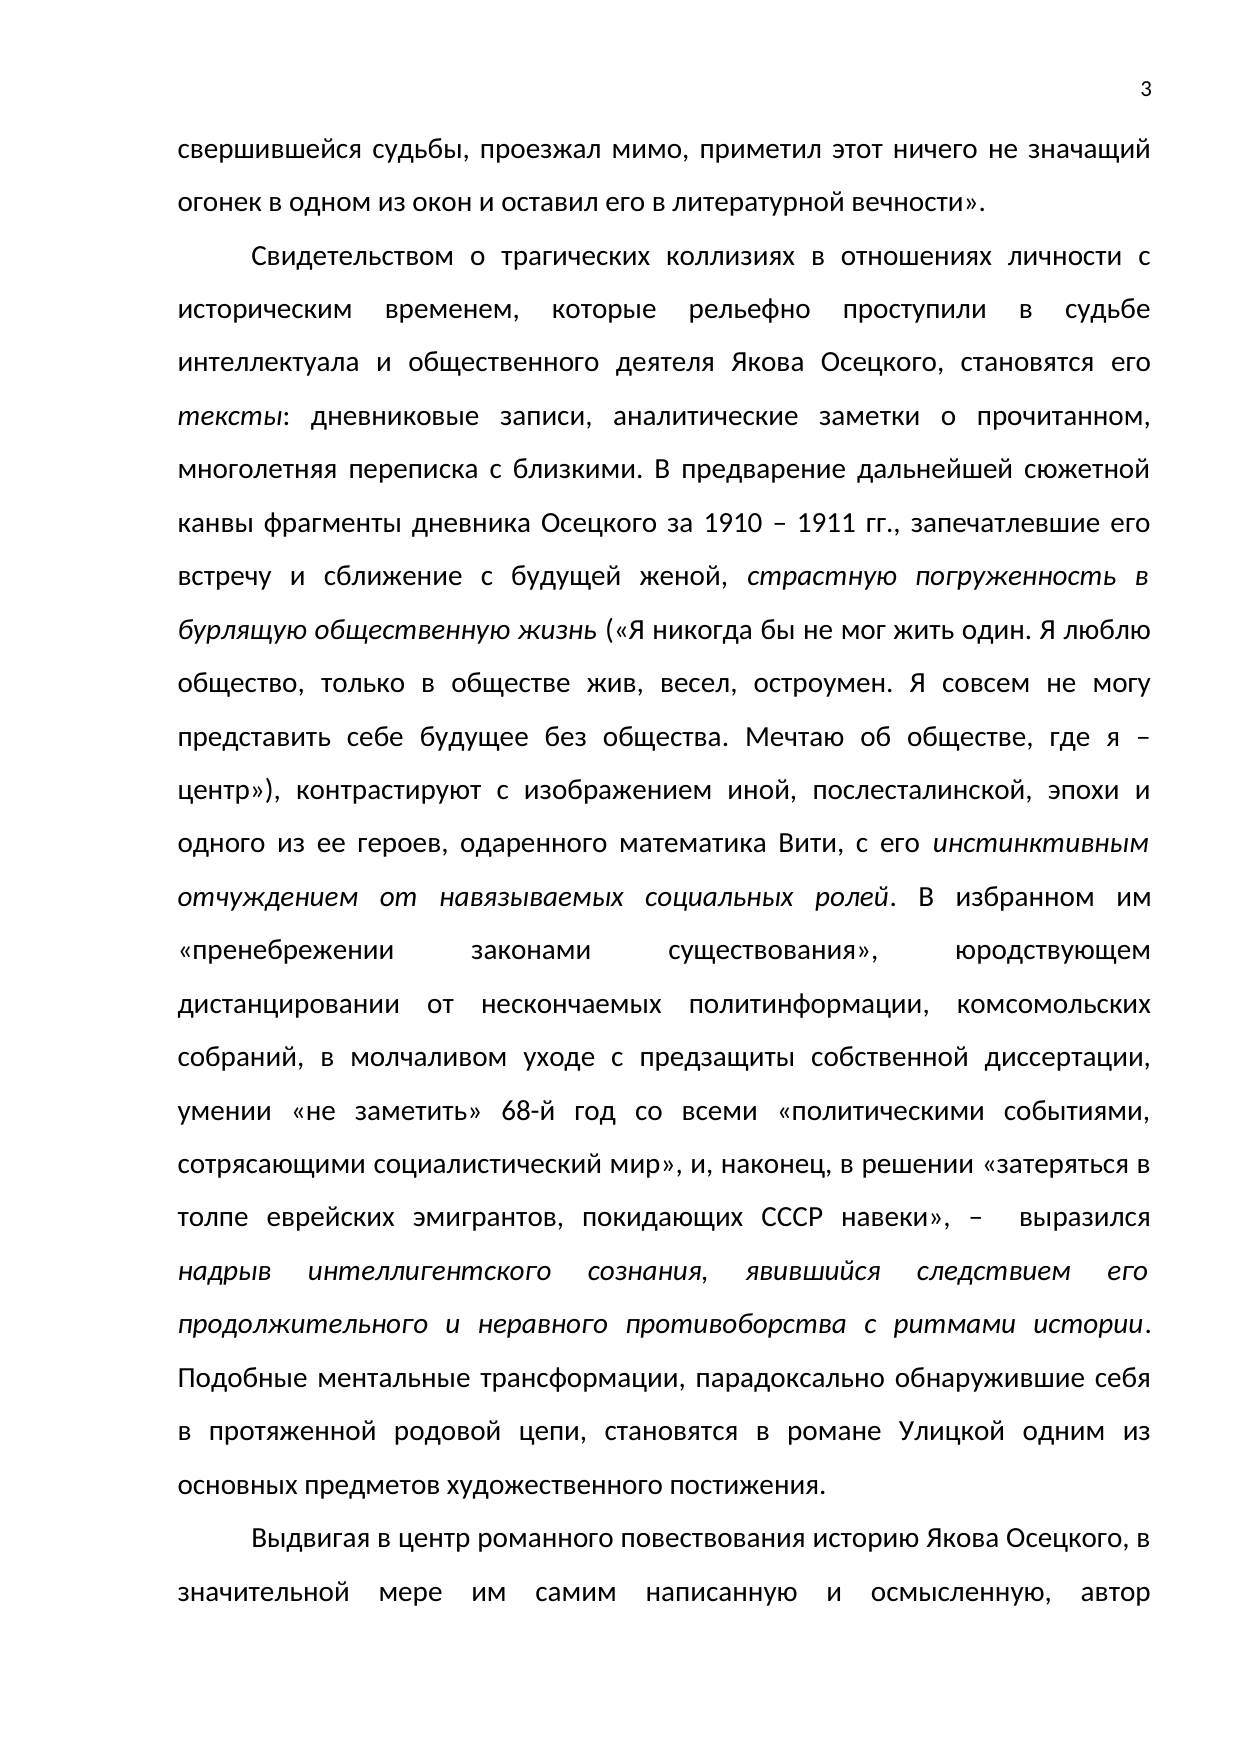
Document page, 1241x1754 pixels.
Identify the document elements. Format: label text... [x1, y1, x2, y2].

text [177, 130, 1152, 219]
text Свидетельством о трагических коллизиях в отношениях личности с историческим временем, которые рельефно проступили в судьбе интеллектуала и общественного деятеля Якова Осецкого, становятся его тексты: дневниковые записи, аналитические заметки о прочитанном, многолетняя переписка с близкими. В предварение дальнейшей сюжетной канвы фрагменты дневника Осецкого за 1910 – 1911 гг., запечатлевшие его встречу и сближение с будущей женой, страстную погруженность в бурлящую общественную жизнь («Я никогда бы не мог жить один. Я люблю общество, только в обществе жив, весел, остроумен. Я совсем не могу представить себе будущее без общества. Мечтаю об обществе, где я – центр»), контрастируют с изображением иной, послесталинской, эпохи и одного из ее героев, одаренного математика Вити, с его инстинктивным отчуждением от навязываемых социальных ролей. В избранном им «пренебрежении законами существования», юродствующем дистанцировании от нескончаемых политинформации, комсомольских собраний, в молчаливом уходе с предзащиты собственной диссертации, умении «не заметить» 68-й год со всеми «политическими событиями, сотрясающими социалистический мир», и, наконец, в решении «затеряться в толпе еврейских эмигрантов, покидающих СССР навеки», – выразился надрыв интеллигентского сознания, явившийся следствием его продолжительного и неравного противоборства с ритмами истории. Подобные ментальные трансформации, парадоксально обнаружившие себя в протяженной родовой цепи, становятся в романе Улицкой одним из основных предметов художественного постижения. [177, 237, 1152, 1501]
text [177, 1519, 1152, 1608]
